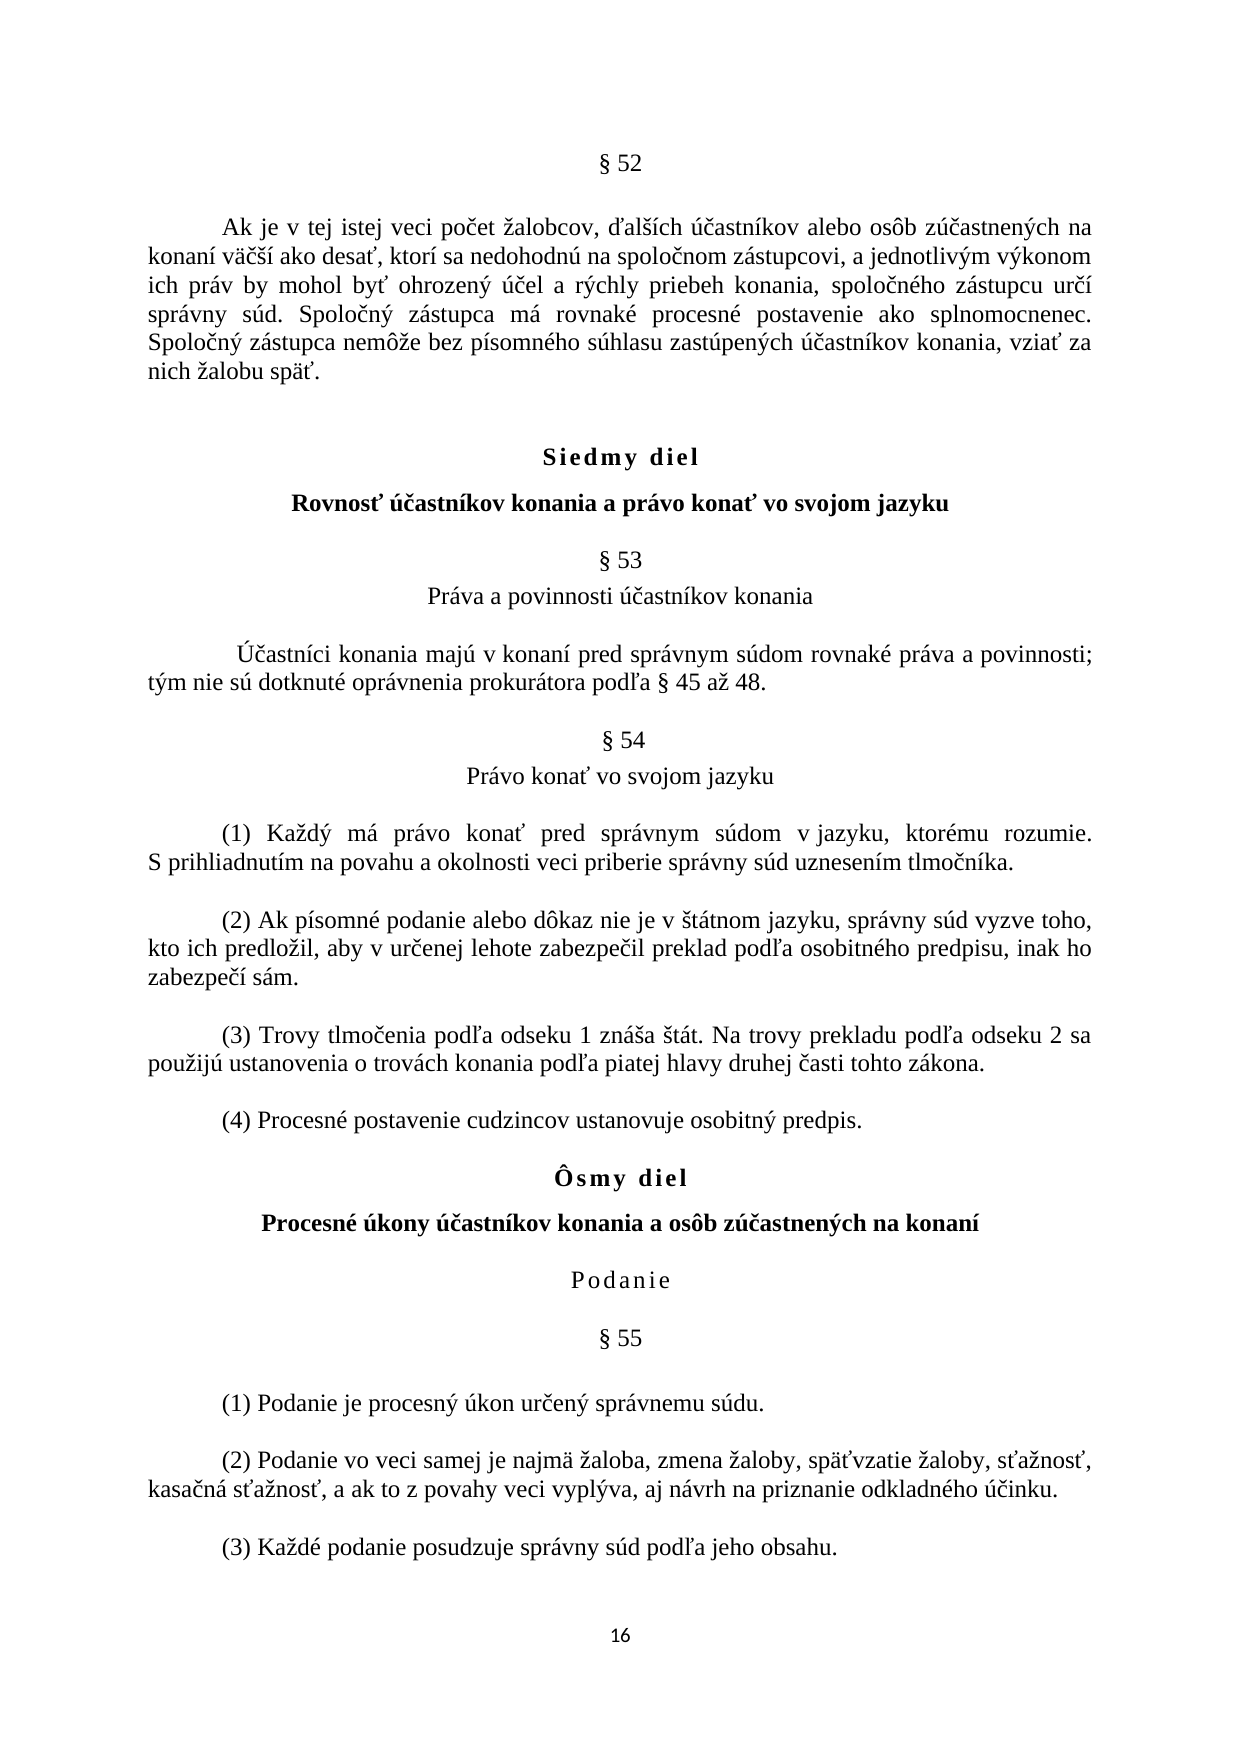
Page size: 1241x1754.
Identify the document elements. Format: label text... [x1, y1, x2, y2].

text (2) Podanie vo veci samej je najmä žaloba, zmena žaloby, späťvzatie žaloby, sťažnosť, kasačná sťažnosť, a ak to z povahy veci vyplýva, aj návrh na priznanie odkladného účinku. [148, 1445, 1092, 1503]
text (3) Každé podanie posudzuje správny súd podľa jeho obsahu. [148, 1532, 1092, 1560]
text (1) Podanie je procesný úkon určený správnemu súdu. [148, 1388, 1092, 1417]
text Právo konať vo svojom jazyku [148, 761, 1092, 790]
text (4) Procesné postavenie cudzincov ustanovuje osobitný predpis. [148, 1105, 1092, 1134]
text (1) Každý má právo konať pred správnym súdom v jazyku, ktorému rozumie. S prihliadnutím na povahu a okolnosti veci priberie správny súd uznesením tlmočníka. [148, 818, 1092, 876]
text Podanie [148, 1266, 1092, 1294]
text (3) Trovy tlmočenia podľa odseku 1 znáša štát. Na trovy prekladu podľa odseku 2 sa použijú ustanovenia o trovách konania podľa piatej hlavy druhej časti tohto zákona. [148, 1020, 1092, 1077]
text § 54 [148, 725, 1092, 761]
text § 52 [148, 148, 1092, 184]
text Siedmy diel [148, 442, 1092, 488]
text Účastníci konania majú v konaní pred správnym súdom rovnaké práva a povinnosti; tým nie sú dotknuté oprávnenia prokurátora podľa § 45 až 48. [148, 639, 1092, 696]
text Ak je v tej istej veci počet žalobcov, ďalších účastníkov alebo osôb zúčastnených na konaní väčší ako desať, ktorí sa nedohodnú na spoločnom zástupcovi, a jednotlivým výkonom ich práv by mohol byť ohrozený účel a rýchly priebeh konania, spoločného zástupcu určí správny súd. Spoločný zástupca má rovnaké procesné postavenie ako splnomocnenec. Spoločný zástupca nemôže bez písomného súhlasu zastúpených účastníkov konania, vziať za nich žalobu späť. [148, 212, 1092, 385]
text § 53 [148, 545, 1092, 581]
text (2) Ak písomné podanie alebo dôkaz nie je v štátnom jazyku, správny súd vyzve toho, kto ich predložil, aby v určenej lehote zabezpečil preklad podľa osobitného predpisu, inak ho zabezpečí sám. [148, 905, 1092, 991]
text Práva a povinnosti účastníkov konania [148, 581, 1092, 610]
text § 55 [148, 1323, 1092, 1359]
text Rovnosť účastníkov konania a právo konať vo svojom jazyku [148, 488, 1092, 517]
text Procesné úkony účastníkov konania a osôb zúčastnených na konaní [148, 1208, 1092, 1237]
text Ôsmy diel [148, 1163, 1092, 1208]
